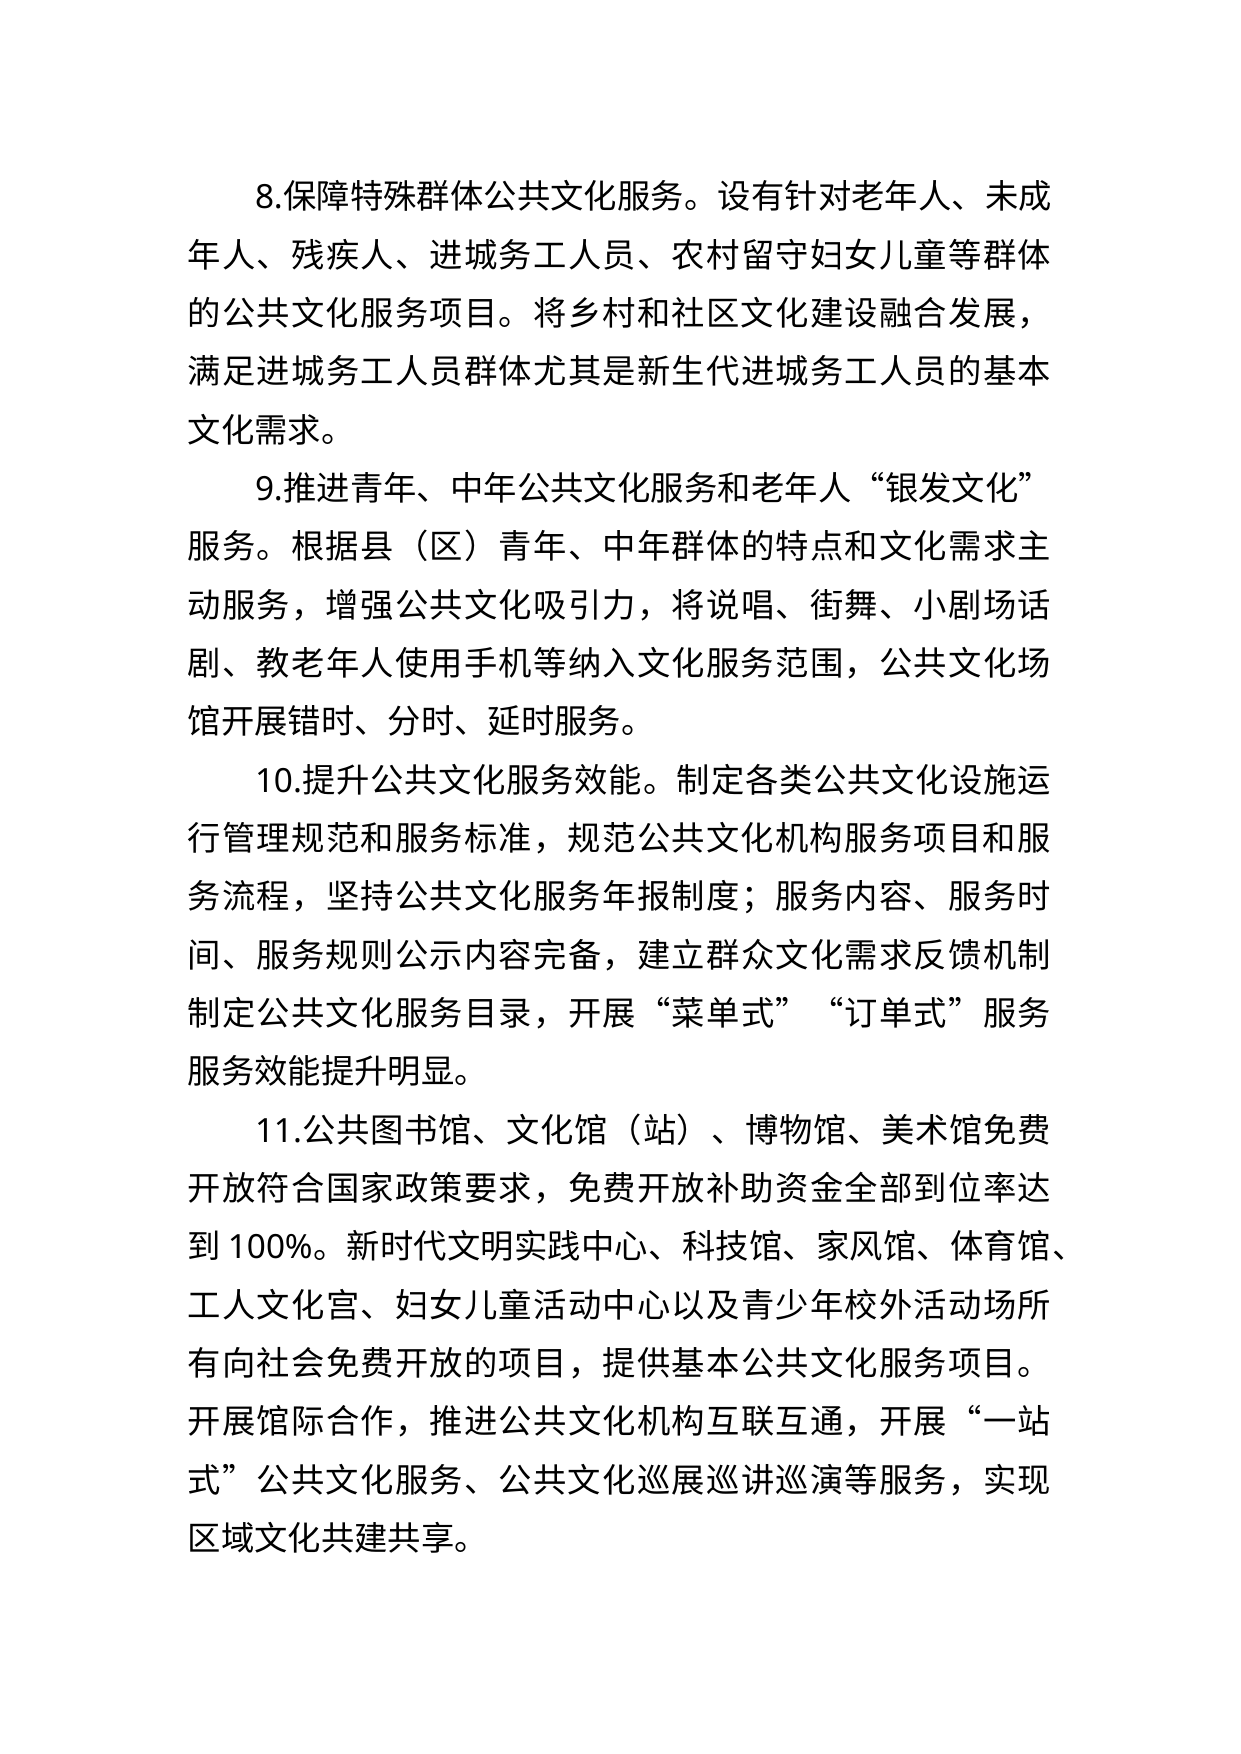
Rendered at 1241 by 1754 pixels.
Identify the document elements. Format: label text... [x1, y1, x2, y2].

text 9.推进青年、中年公共文化服务和老年人“银发文化”服务。根据县（区）青年、中年群体的特点和文化需求主动服务，增强公共文化吸引力，将说唱、街舞、小剧场话剧、教老年人使用手机等纳入文化服务范围，公共文化场馆开展错时、分时、延时服务。 [187, 454, 1053, 745]
text 8.保障特殊群体公共文化服务。设有针对老年人、未成年人、残疾人、进城务工人员、农村留守妇女儿童等群体的公共文化服务项目。将乡村和社区文化建设融合发展，满足进城务工人员群体尤其是新生代进城务工人员的基本文化需求。 [187, 162, 1053, 454]
text 11.公共图书馆、文化馆（站）、博物馆、美术馆免费开放符合国家政策要求，免费开放补助资金全部到位率达到100%。新时代文明实践中心、科技馆、家风馆、体育馆、工人文化宫、妇女儿童活动中心以及青少年校外活动场所有向社会免费开放的项目，提供基本公共文化服务项目。开展馆际合作，推进公共文化机构互联互通，开展“一站式”公共文化服务、公共文化巡展巡讲巡演等服务，实现区域文化共建共享。 [187, 1095, 1053, 1562]
text 10.提升公共文化服务效能。制定各类公共文化设施运行管理规范和服务标准，规范公共文化机构服务项目和服务流程，坚持公共文化服务年报制度；服务内容、服务时间、服务规则公示内容完备，建立群众文化需求反馈机制，制定公共文化服务目录，开展“菜单式”“订单式”服务，服务效能提升明显。 [187, 745, 1053, 1095]
